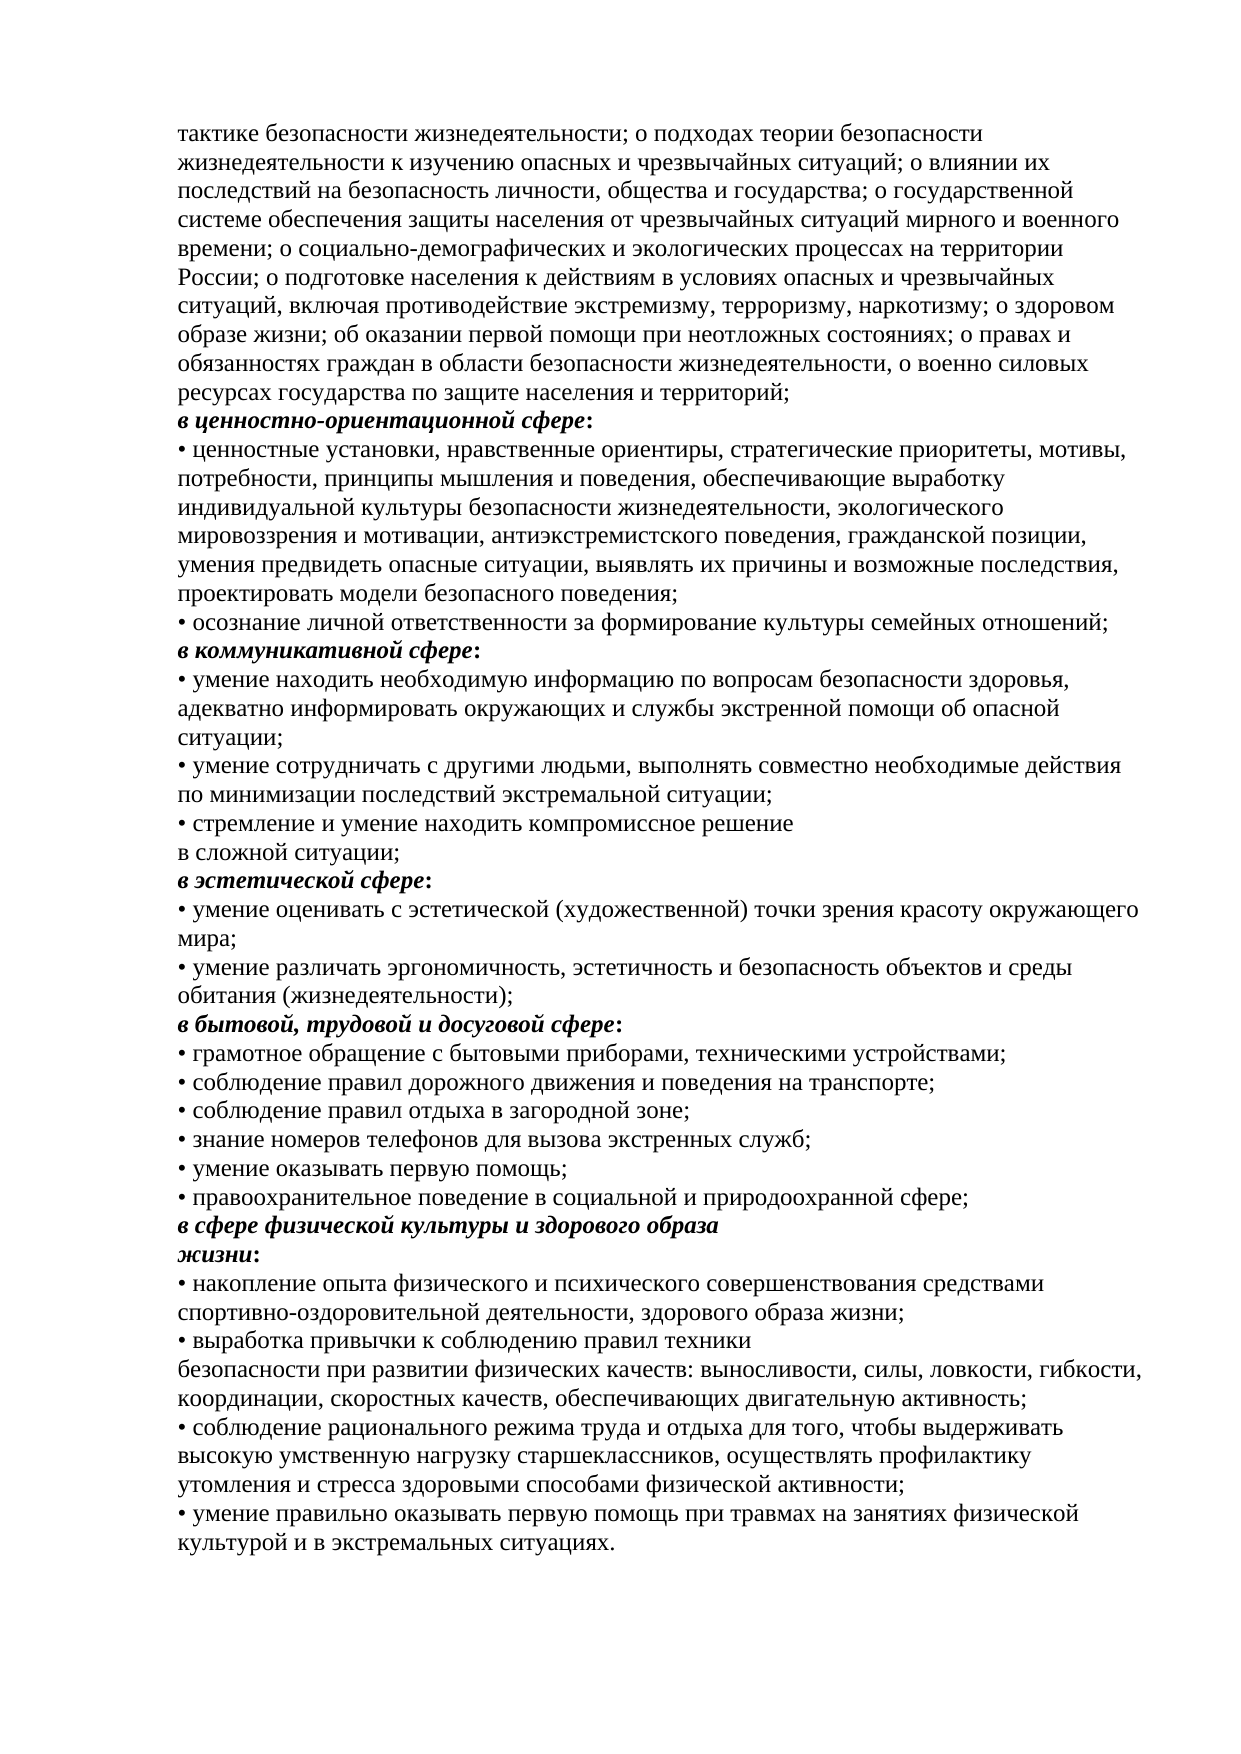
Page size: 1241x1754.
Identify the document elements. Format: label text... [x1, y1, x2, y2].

text • умение сотрудничать с другими людьми, выполнять совместно необходимые действия по минимизации последствий экстремальной ситуации; [177, 751, 1152, 808]
text • соблюдение правил отдыха в загородной зоне; [177, 1096, 1152, 1124]
text в эстетической сфере: [177, 866, 1152, 894]
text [177, 118, 1152, 291]
text • стремление и умение находить компромиссное решение [177, 808, 1152, 837]
text • умение различать эргономичность, эстетичность и безопасность объектов и среды обитания (жизнедеятельности); [177, 952, 1152, 1009]
text • умение оказывать первую помощь; [177, 1153, 1152, 1182]
text • правоохранительное поведение в социальной и природоохранной сфере; [177, 1182, 1152, 1211]
text • ценностные установки, нравственные ориентиры, стратегические приоритеты, мотивы, потребности, принципы мышления и поведения, обеспечивающие выработку индивидуальной культуры безопасности жизнедеятельности, экологического мировоззрения и мотивации, антиэкстремистского поведения, гражданской позиции, умения предвидеть опасные ситуации, выявлять их причины и возможные последствия, проектировать модели безопасного поведения; [177, 434, 1152, 607]
text • умение правильно оказывать первую помощь при травмах на занятиях физической культурой и в экстремальных ситуациях. [177, 1498, 1152, 1556]
text в бытовой, трудовой и досуговой сфере: [177, 1009, 1152, 1038]
text • соблюдение рационального режима труда и отдыха для того, чтобы выдерживать высокую умственную нагрузку старшеклассников, осуществлять профилактику утомления и стресса здоровыми способами физической активности; [177, 1412, 1152, 1498]
text ситуации; [177, 722, 1152, 751]
text в сфере физической культуры и здорового образа [177, 1211, 1152, 1239]
text • умение находить необходимую информацию по вопросам безопасности здоровья, адекватно информировать окружающих и службы экстренной помощи об опасной [177, 664, 1152, 722]
text в сложной ситуации; [177, 837, 1152, 866]
text ситуаций, включая противодействие экстремизму, терроризму, наркотизму; о здоровом образе жизни; об оказании первой помощи при неотложных состояниях; о правах и обязанностях граждан в области безопасности жизнедеятельности, о военно силовых ресурсах государства по защите населения и территорий; [177, 291, 1152, 406]
text в ценностно-ориентационной сфере: [177, 406, 1152, 434]
text • знание номеров телефонов для вызова экстренных служб; [177, 1124, 1152, 1153]
text в коммуникативной сфере: [177, 636, 1152, 664]
text безопасности при развитии физических качеств: выносливости, силы, ловкости, гибкости, координации, скоростных качеств, обеспечивающих двигательную активность; [177, 1354, 1152, 1412]
text • грамотное обращение с бытовыми приборами, техническими устройствами; [177, 1038, 1152, 1067]
text • осознание личной ответственности за формирование культуры семейных отношений; [177, 607, 1152, 636]
text • соблюдение правил дорожного движения и поведения на транспорте; [177, 1067, 1152, 1096]
text • выработка привычки к соблюдению правил техники [177, 1326, 1152, 1354]
text жизни: [177, 1239, 1152, 1268]
text • накопление опыта физического и психического совершенствования средствами спортивно-оздоровительной деятельности, здорового образа жизни; [177, 1268, 1152, 1326]
text • умение оценивать с эстетической (художественной) точки зрения красоту окружающего мира; [177, 894, 1152, 952]
